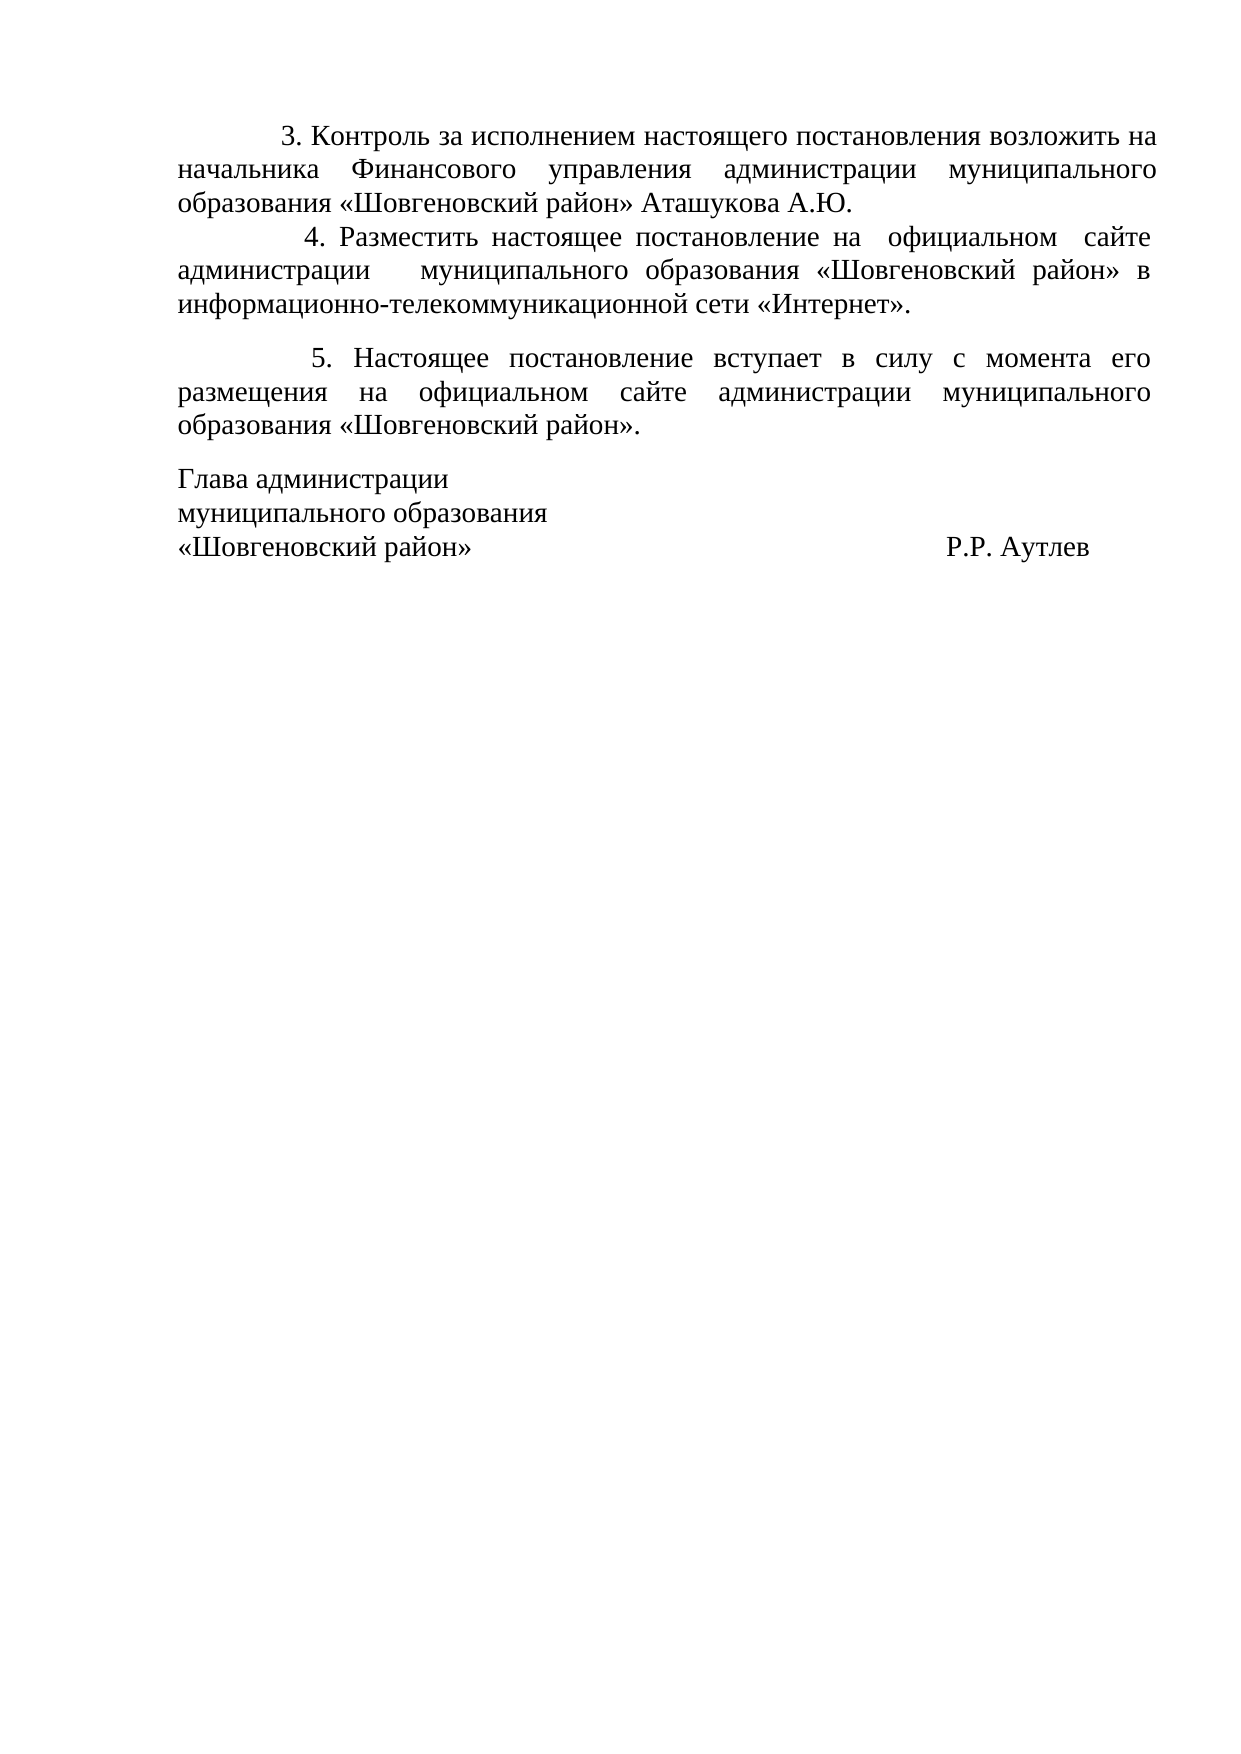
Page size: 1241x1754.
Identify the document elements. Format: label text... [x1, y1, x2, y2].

text 3. Контроль за исполнением настоящего постановления возложить на начальника Финансового управления администрации муниципального образования «Шовгеновский район» Аташукова А.Ю. [177, 118, 1158, 219]
text «Шовгеновский район» Р.Р. Аутлев [177, 529, 1152, 562]
text 4. Разместить настоящее постановление на официальном сайте администрации муниципального образования «Шовгеновский район» в информационно-телекоммуникационной сети «Интернет». [177, 219, 1152, 319]
text Глава администрации [177, 462, 1152, 495]
text муниципального образования [177, 495, 1152, 529]
text 5. Настоящее постановление вступает в силу с момента его размещения на официальном сайте администрации муниципального образования «Шовгеновский район». [177, 340, 1152, 441]
